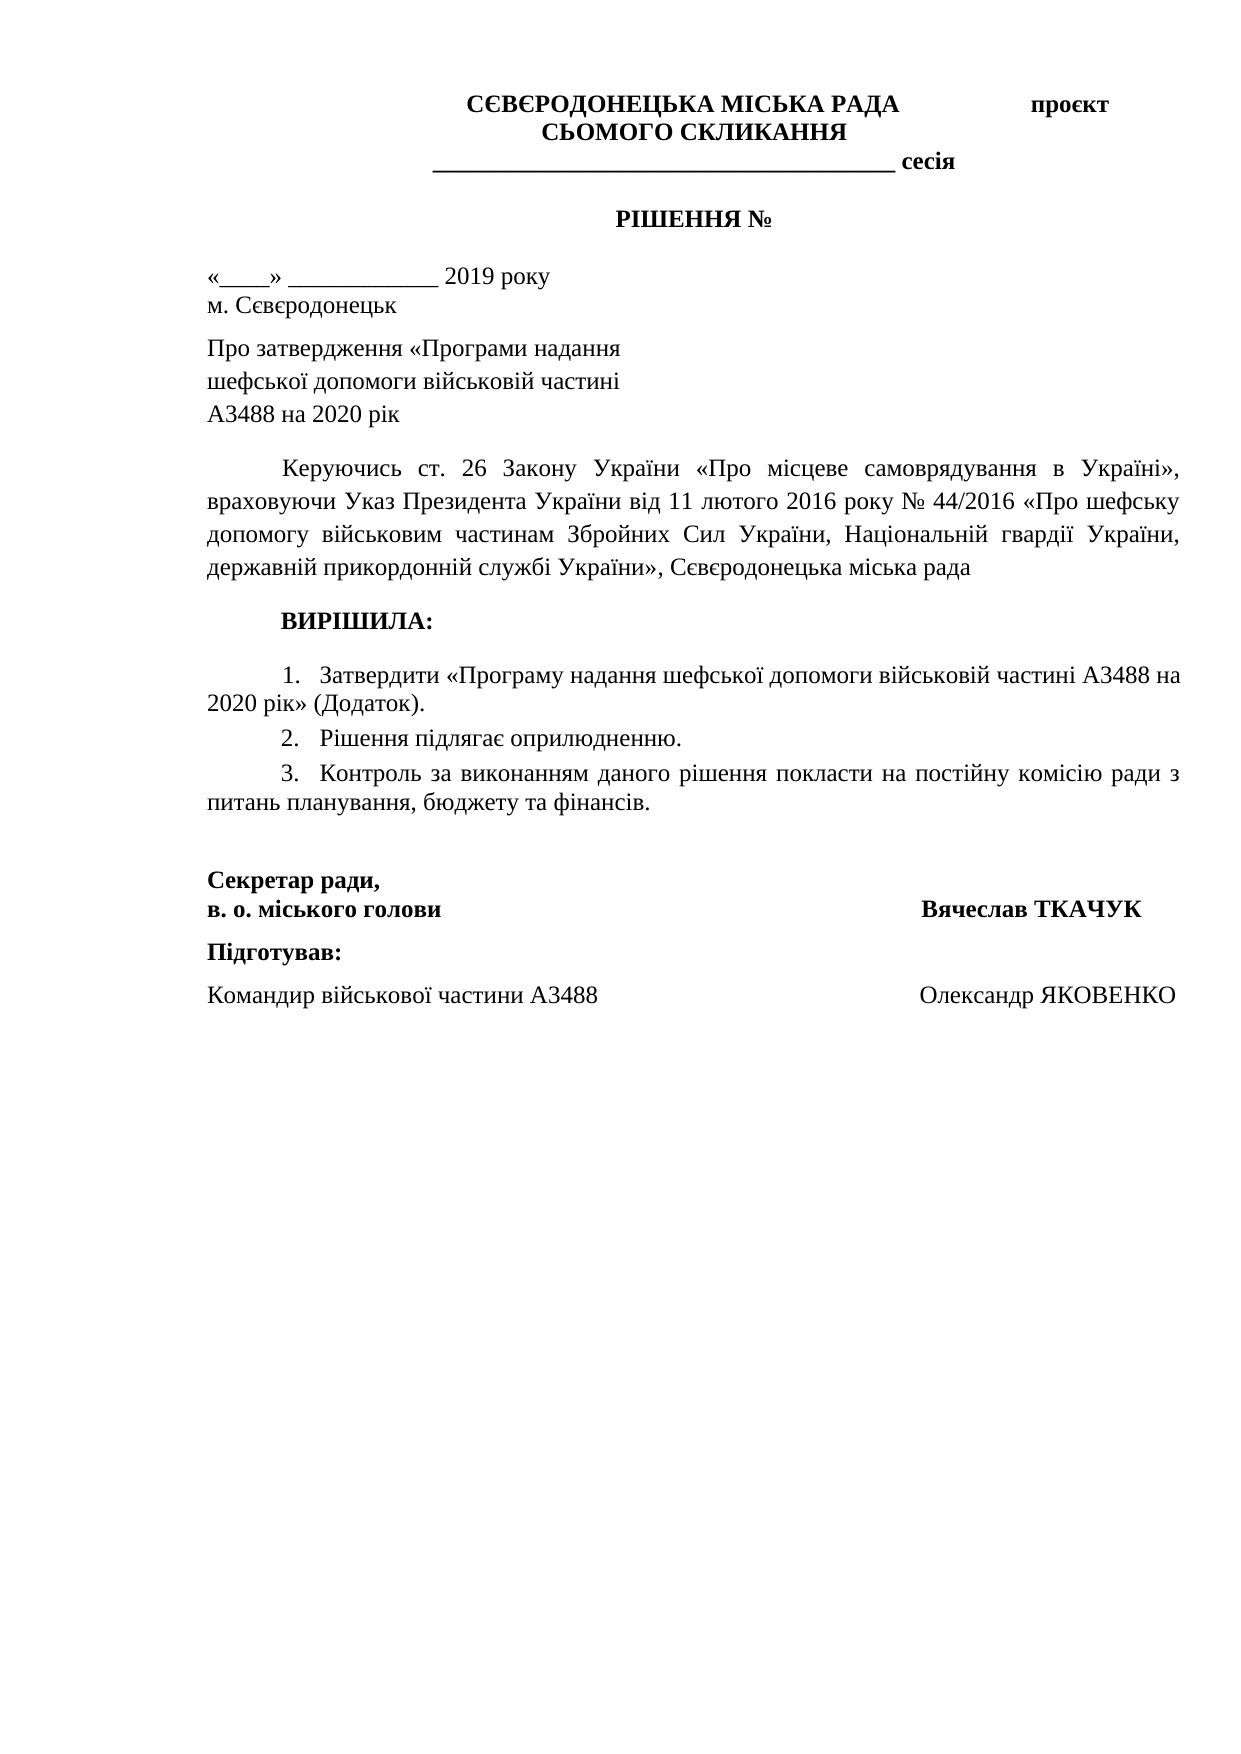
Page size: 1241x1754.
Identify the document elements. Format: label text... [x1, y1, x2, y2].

text ВИРІШИЛА: [207, 606, 1181, 634]
list Контроль за виконанням даного рішення покласти на постійну комісію ради з питань планування, бюджету та фінансів. [207, 758, 1181, 816]
text СЄВЄРОДОНЕЦЬКА МІСЬКА РАДА проєкт [207, 89, 1181, 117]
list Рішення підлягає оприлюдненню. [281, 723, 1181, 752]
text СЬОМОГО СКЛИКАННЯ [207, 117, 1181, 146]
text Секретар ради, [207, 865, 1181, 894]
text Керуючись ст. 26 Закону України «Про місцеве самоврядування в Україні», враховуючи Указ Президента України від 11 лютого 2016 року № 44/2016 «Про шефську допомогу військовим частинам Збройних Сил України, Національній гвардії України, державній прикордонній службі України», Сєвєродонецька міська рада [207, 453, 1181, 581]
text м. Сєвєродонецьк [207, 290, 1181, 319]
text Підготував: [207, 937, 1181, 966]
text _____________________________________ сесія [207, 146, 1181, 175]
text РІШЕННЯ № [207, 204, 1181, 232]
text «____» ____________ 2019 року [207, 261, 1181, 290]
text в. о. міського голови Вячеслав ТКАЧУК [207, 894, 1181, 923]
text Про затвердження «Програми надання шефської допомоги військовій частині А3488 на 2020 рік [207, 333, 679, 428]
list Затвердити «Програму надання шефської допомоги військовій частині А3488 на 2020 рік» (Додаток). [207, 660, 1181, 717]
text Командир військової частини А3488 Олександр ЯКОВЕНКО [207, 980, 1181, 1009]
